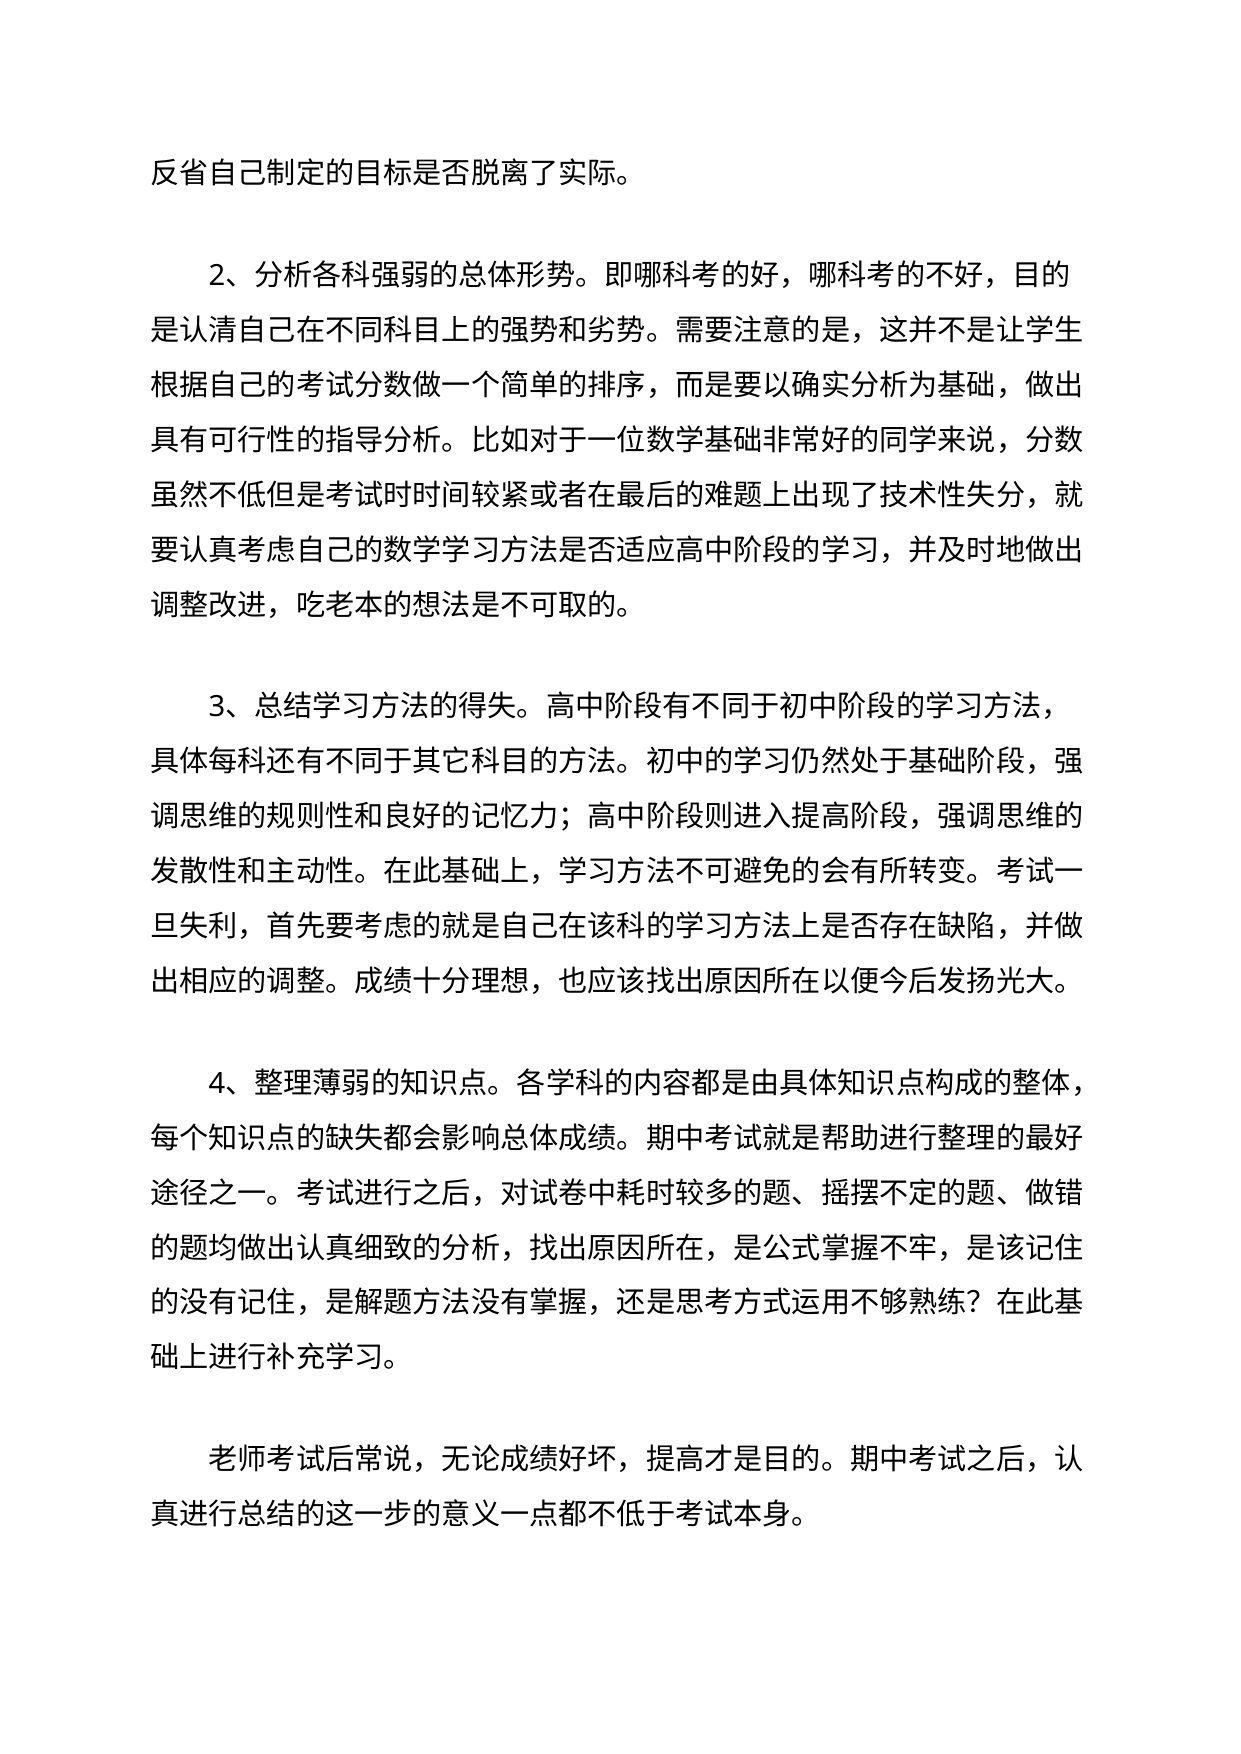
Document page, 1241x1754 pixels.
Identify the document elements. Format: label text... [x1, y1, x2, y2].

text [150, 150, 1090, 192]
text 3、总结学习方法的得失。高中阶段有不同于初中阶段的学习方法，具体每科还有不同于其它科目的方法。初中的学习仍然处于基础阶段，强调思维的规则性和良好的记忆力；高中阶段则进入提高阶段，强调思维的发散性和主动性。在此基础上，学习方法不可避免的会有所转变。考试一旦失利，首先要考虑的就是自己在该科的学习方法上是否存在缺陷，并做出相应的调整。成绩十分理想，也应该找出原因所在以便今后发扬光大。 [150, 683, 1090, 1000]
text 老师考试后常说，无论成绩好坏，提高才是目的。期中考试之后，认真进行总结的这一步的意义一点都不低于考试本身。 [150, 1436, 1090, 1533]
text 4、整理薄弱的知识点。各学科的内容都是由具体知识点构成的整体，每个知识点的缺失都会影响总体成绩。期中考试就是帮助进行整理的最好途径之一。考试进行之后，对试卷中耗时较多的题、摇摆不定的题、做错的题均做出认真细致的分析，找出原因所在，是公式掌握不牢，是该记住的没有记住，是解题方法没有掌握，还是思考方式运用不够熟练？在此基础上进行补充学习。 [150, 1059, 1090, 1376]
text 2、分析各科强弱的总体形势。即哪科考的好，哪科考的不好，目的是认清自己在不同科目上的强势和劣势。需要注意的是，这并不是让学生根据自己的考试分数做一个简单的排序，而是要以确实分析为基础，做出具有可行性的指导分析。比如对于一位数学基础非常好的同学来说，分数虽然不低但是考试时时间较紧或者在最后的难题上出现了技术性失分，就要认真考虑自己的数学学习方法是否适应高中阶段的学习，并及时地做出调整改进，吃老本的想法是不可取的。 [150, 252, 1090, 623]
